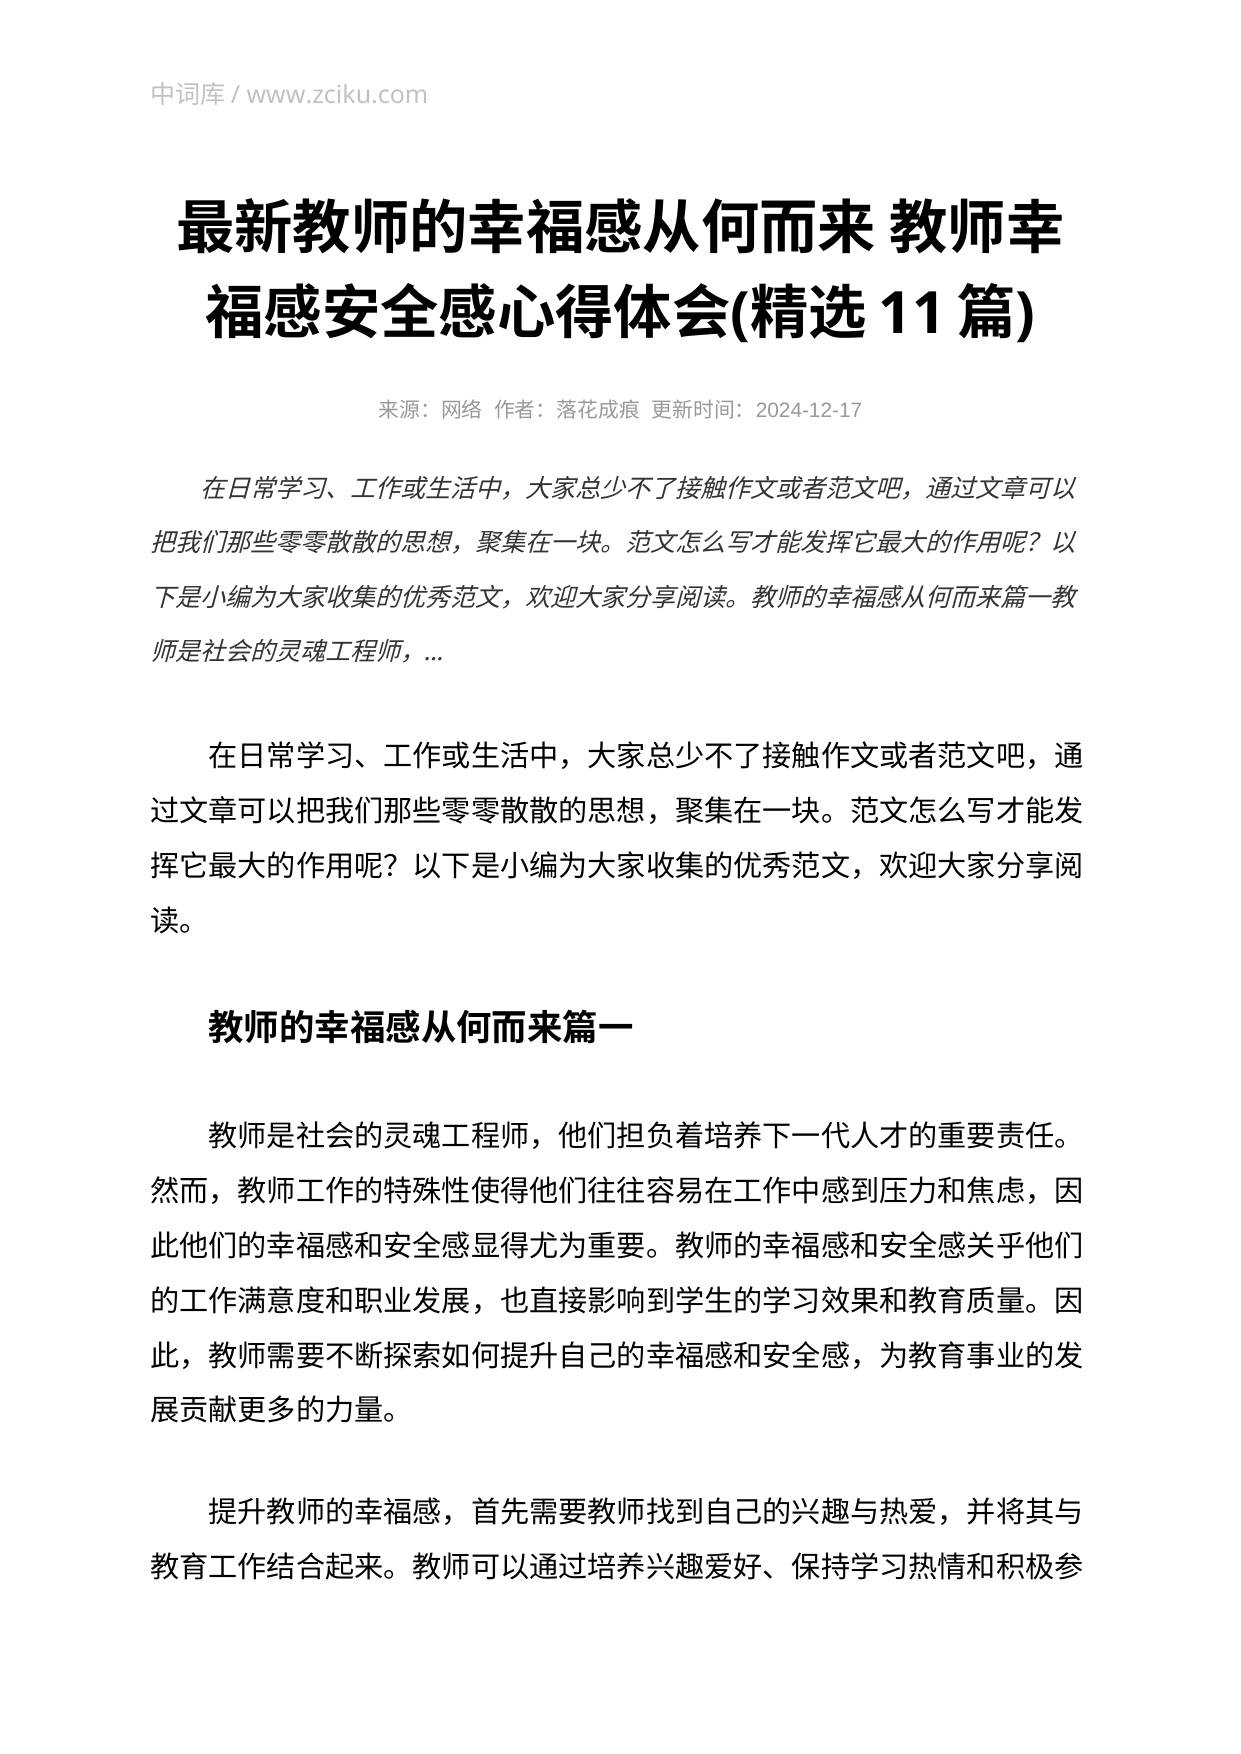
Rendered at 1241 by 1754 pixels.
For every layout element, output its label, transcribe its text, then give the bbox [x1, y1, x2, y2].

text 教师的幸福感从何而来篇一 [150, 999, 1090, 1050]
subtitle 最新教师的幸福感从何而来 教师幸福感安全感心得体会(精选11篇) [150, 181, 1090, 351]
text 在日常学习、工作或生活中，大家总少不了接触作文或者范文吧，通过文章可以把我们那些零零散散的思想，聚集在一块。范文怎么写才能发挥它最大的作用呢？以下是小编为大家收集的优秀范文，欢迎大家分享阅读。 [150, 733, 1090, 939]
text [150, 1489, 1090, 1586]
text 教师是社会的灵魂工程师，他们担负着培养下一代人才的重要责任。然而，教师工作的特殊性使得他们往往容易在工作中感到压力和焦虑，因此他们的幸福感和安全感显得尤为重要。教师的幸福感和安全感关乎他们的工作满意度和职业发展，也直接影响到学生的学习效果和教育质量。因此，教师需要不断探索如何提升自己的幸福感和安全感，为教育事业的发展贡献更多的力量。 [150, 1112, 1090, 1429]
text 来源：网络 作者：落花成痕 更新时间：2024-12-17 [150, 397, 1090, 421]
text 在日常学习、工作或生活中，大家总少不了接触作文或者范文吧，通过文章可以把我们那些零零散散的思想，聚集在一块。范文怎么写才能发挥它最大的作用呢？以下是小编为大家收集的优秀范文，欢迎大家分享阅读。教师的幸福感从何而来篇一教师是社会的灵魂工程师，... [150, 468, 1090, 668]
